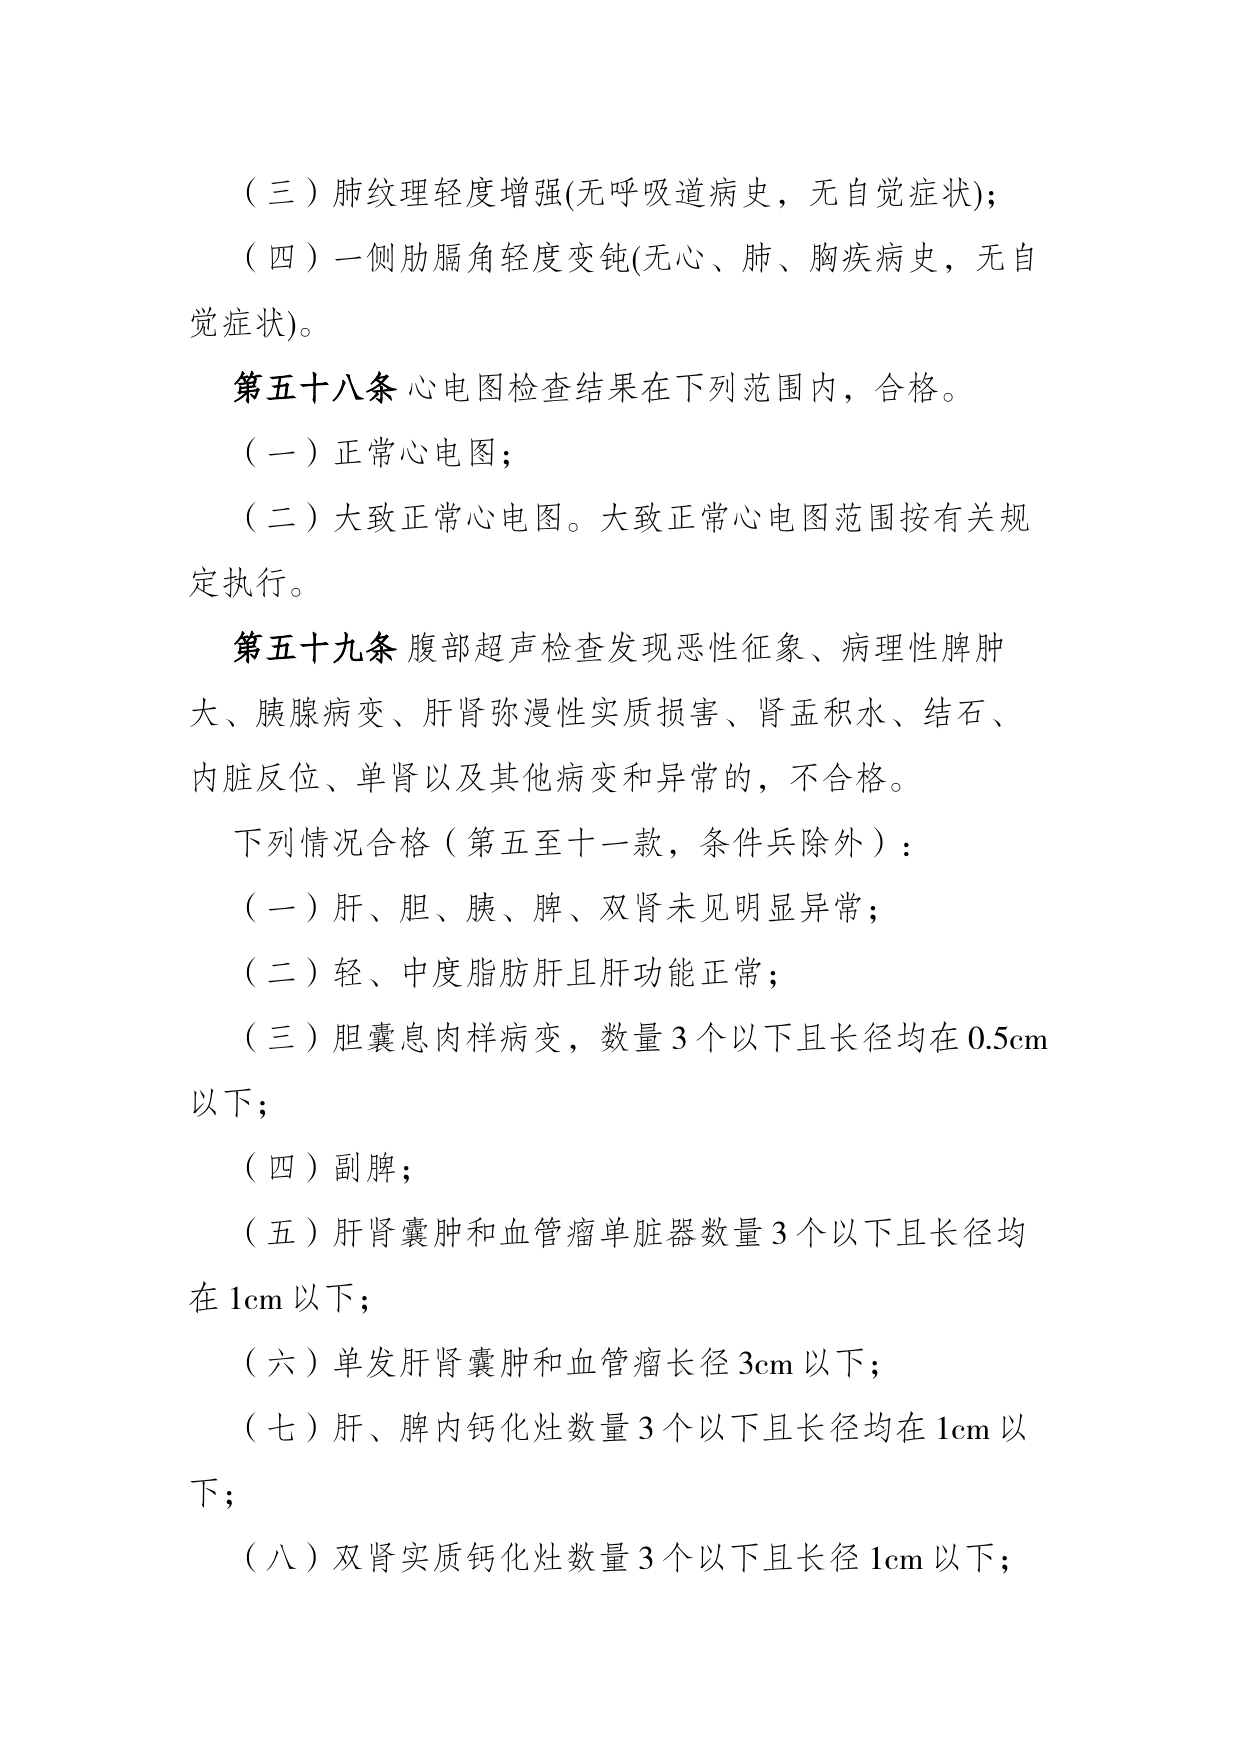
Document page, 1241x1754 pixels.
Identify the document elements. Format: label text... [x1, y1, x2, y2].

text （一）正常心电图； [187, 422, 1053, 487]
text （一）肝、胆、胰、脾、双肾未见明显异常； [187, 877, 1053, 942]
text （七）肝、脾内钙化灶数量3个以下且长径均在1cm以下； [187, 1397, 1053, 1527]
text （六）单发肝肾囊肿和血管瘤长径3cm以下； [187, 1332, 1053, 1397]
text （三）肺纹理轻度增强(无呼吸道病史，无自觉症状)； [187, 162, 1053, 227]
text （三）胆囊息肉样病变，数量3个以下且长径均在0.5cm以下； [187, 1007, 1053, 1137]
text （二）大致正常心电图。大致正常心电图范围按有关规定执行。 [187, 487, 1053, 617]
text （八）双肾实质钙化灶数量3个以下且长径1cm以下； [187, 1527, 1053, 1592]
text （二）轻、中度脂肪肝且肝功能正常； [187, 942, 1053, 1007]
text （四）一侧肋膈角轻度变钝(无心、肺、胸疾病史，无自觉症状)。 [187, 227, 1053, 357]
text 第五十八条 心电图检查结果在下列范围内，合格。 [187, 357, 1053, 422]
text （四）副脾； [187, 1137, 1053, 1202]
text （五）肝肾囊肿和血管瘤单脏器数量3个以下且长径均在1cm以下； [187, 1202, 1053, 1332]
text 下列情况合格（第五至十一款，条件兵除外）： [187, 812, 1053, 877]
text 第五十九条 腹部超声检查发现恶性征象、病理性脾肿大、胰腺病变、肝肾弥漫性实质损害、肾盂积水、结石、内脏反位、单肾以及其他病变和异常的，不合格。 [187, 617, 1053, 812]
